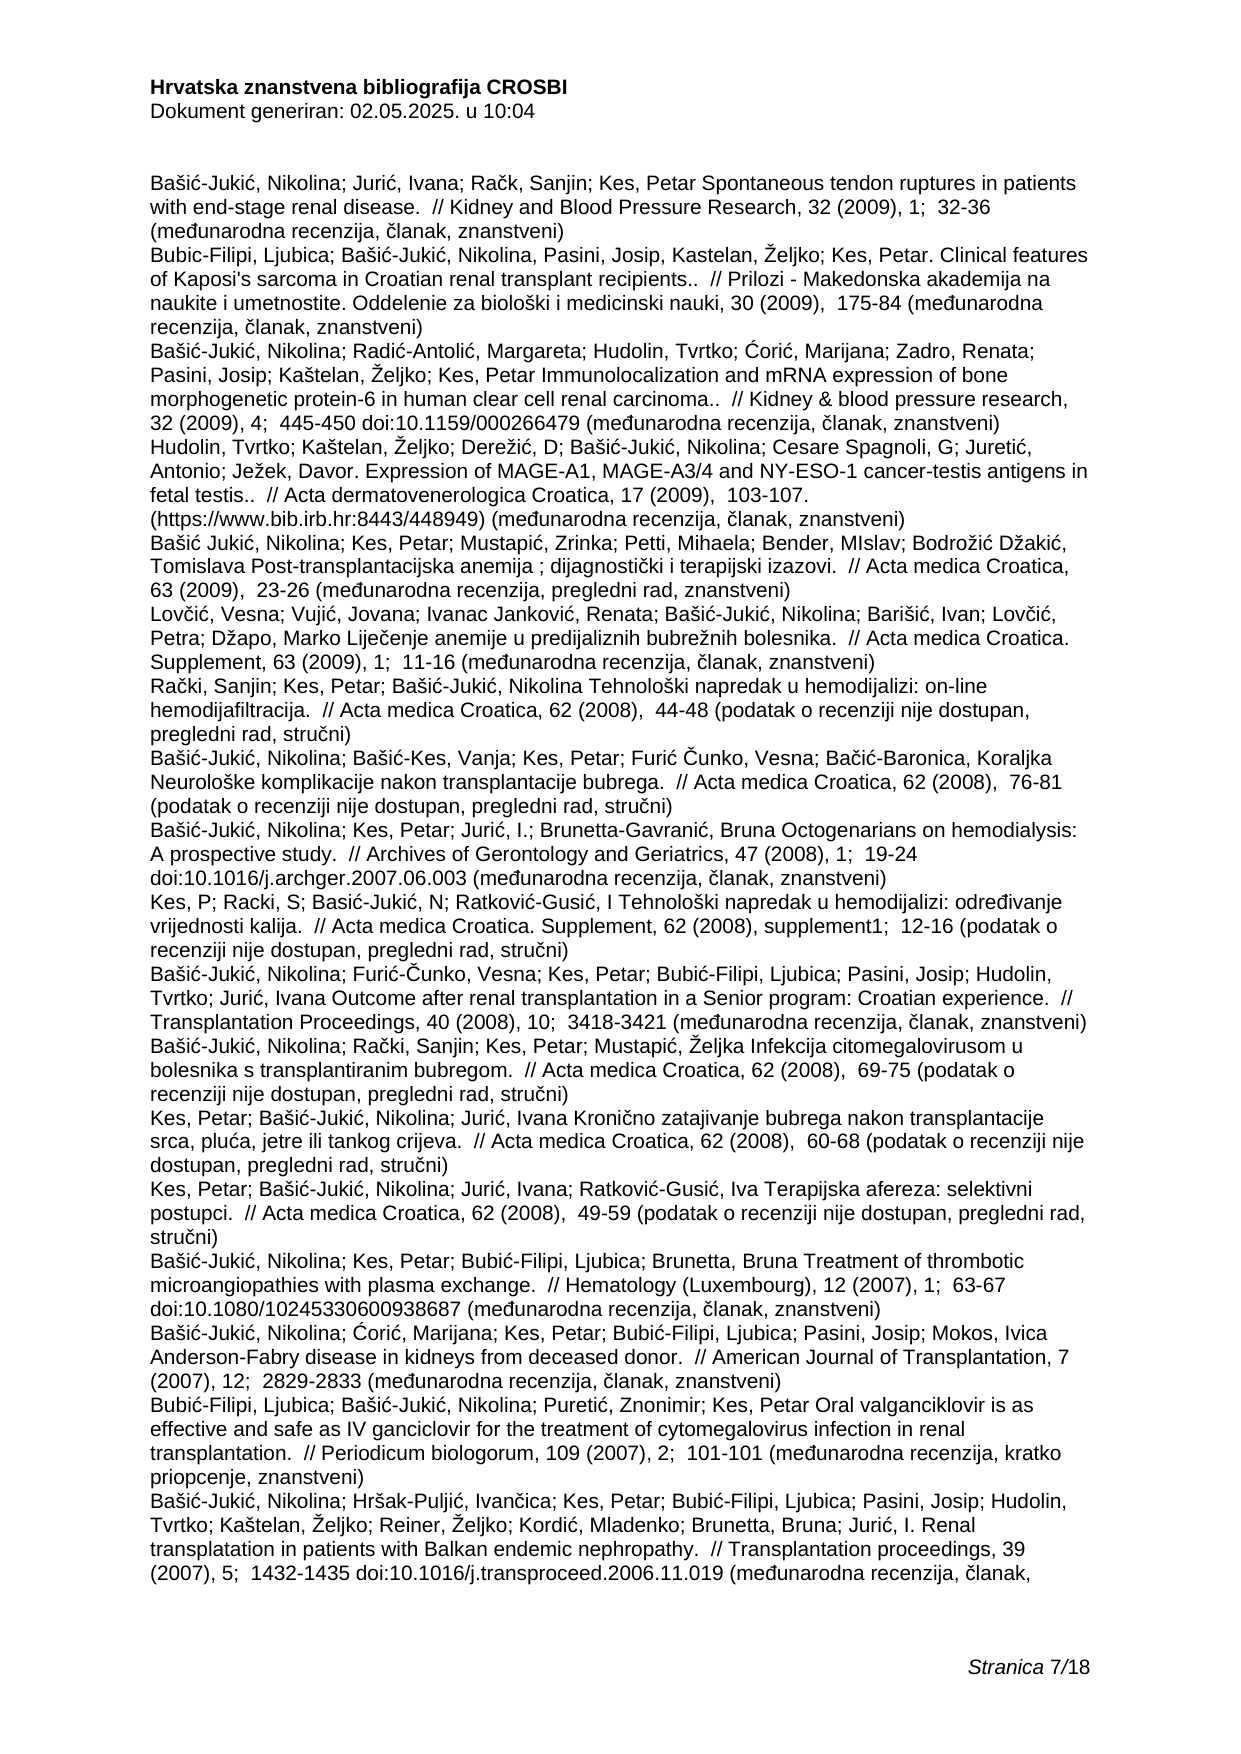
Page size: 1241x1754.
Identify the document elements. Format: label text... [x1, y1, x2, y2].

text Kes, P; Racki, S; Basić-Jukić, N; Ratković-Gusić, I [150, 890, 1090, 962]
text Bašić-Jukić, Nikolina; Bašić-Kes, Vanja; Kes, Petar; Furić Čunko, Vesna; Bačić-Baronica, Koraljka [150, 746, 1090, 818]
text Rački, Sanjin; Kes, Petar; Bašić-Jukić, Nikolina [150, 674, 1090, 746]
text Bašić-Jukić, Nikolina; Ćorić, Marijana; Kes, Petar; Bubić-Filipi, Ljubica; Pasini, Josip; Mokos, Ivica [150, 1321, 1090, 1393]
text Bašić-Jukić, Nikolina; Furić-Čunko, Vesna; Kes, Petar; Bubić-Filipi, Ljubica; Pasini, Josip; Hudolin, Tvrtko; Jurić, Ivana [150, 962, 1090, 1033]
text Bašić-Jukić, Nikolina; Kes, Petar; Jurić, I.; Brunetta-Gavranić, Bruna [150, 818, 1090, 890]
text Bašić Jukić, Nikolina; Kes, Petar; Mustapić, Zrinka; Petti, Mihaela; Bender, MIslav; Bodrožić Džakić, Tomislava [150, 530, 1090, 602]
text Kes, Petar; Bašić-Jukić, Nikolina; Jurić, Ivana; Ratković-Gusić, Iva [150, 1177, 1090, 1249]
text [150, 1489, 1090, 1584]
text Hudolin, Tvrtko; Kaštelan, Željko; Derežić, D; Bašić-Jukić, Nikolina; Cesare Spagnoli, G; Juretić, Antonio; Ježek, Davor. [150, 434, 1090, 530]
text Bašić-Jukić, Nikolina; Rački, Sanjin; Kes, Petar; Mustapić, Željka [150, 1033, 1090, 1105]
text Bašić-Jukić, Nikolina; Radić-Antolić, Margareta; Hudolin, Tvrtko; Ćorić, Marijana; Zadro, Renata; Pasini, Josip; Kaštelan, Željko; Kes, Petar [150, 339, 1090, 434]
text Kes, Petar; Bašić-Jukić, Nikolina; Jurić, Ivana [150, 1105, 1090, 1177]
text Bubic-Filipi, Ljubica; Bašić-Jukić, Nikolina, Pasini, Josip, Kastelan, Željko; Kes, Petar. [150, 243, 1090, 339]
text Bubić-Filipi, Ljubica; Bašić-Jukić, Nikolina; Puretić, Znonimir; Kes, Petar [150, 1393, 1090, 1489]
text Bašić-Jukić, Nikolina; Jurić, Ivana; Račk, Sanjin; Kes, Petar [150, 171, 1090, 243]
text Lovčić, Vesna; Vujić, Jovana; Ivanac Janković, Renata; Bašić-Jukić, Nikolina; Barišić, Ivan; Lovčić, Petra; Džapo, Marko [150, 602, 1090, 674]
text Bašić-Jukić, Nikolina; Kes, Petar; Bubić-Filipi, Ljubica; Brunetta, Bruna [150, 1249, 1090, 1321]
